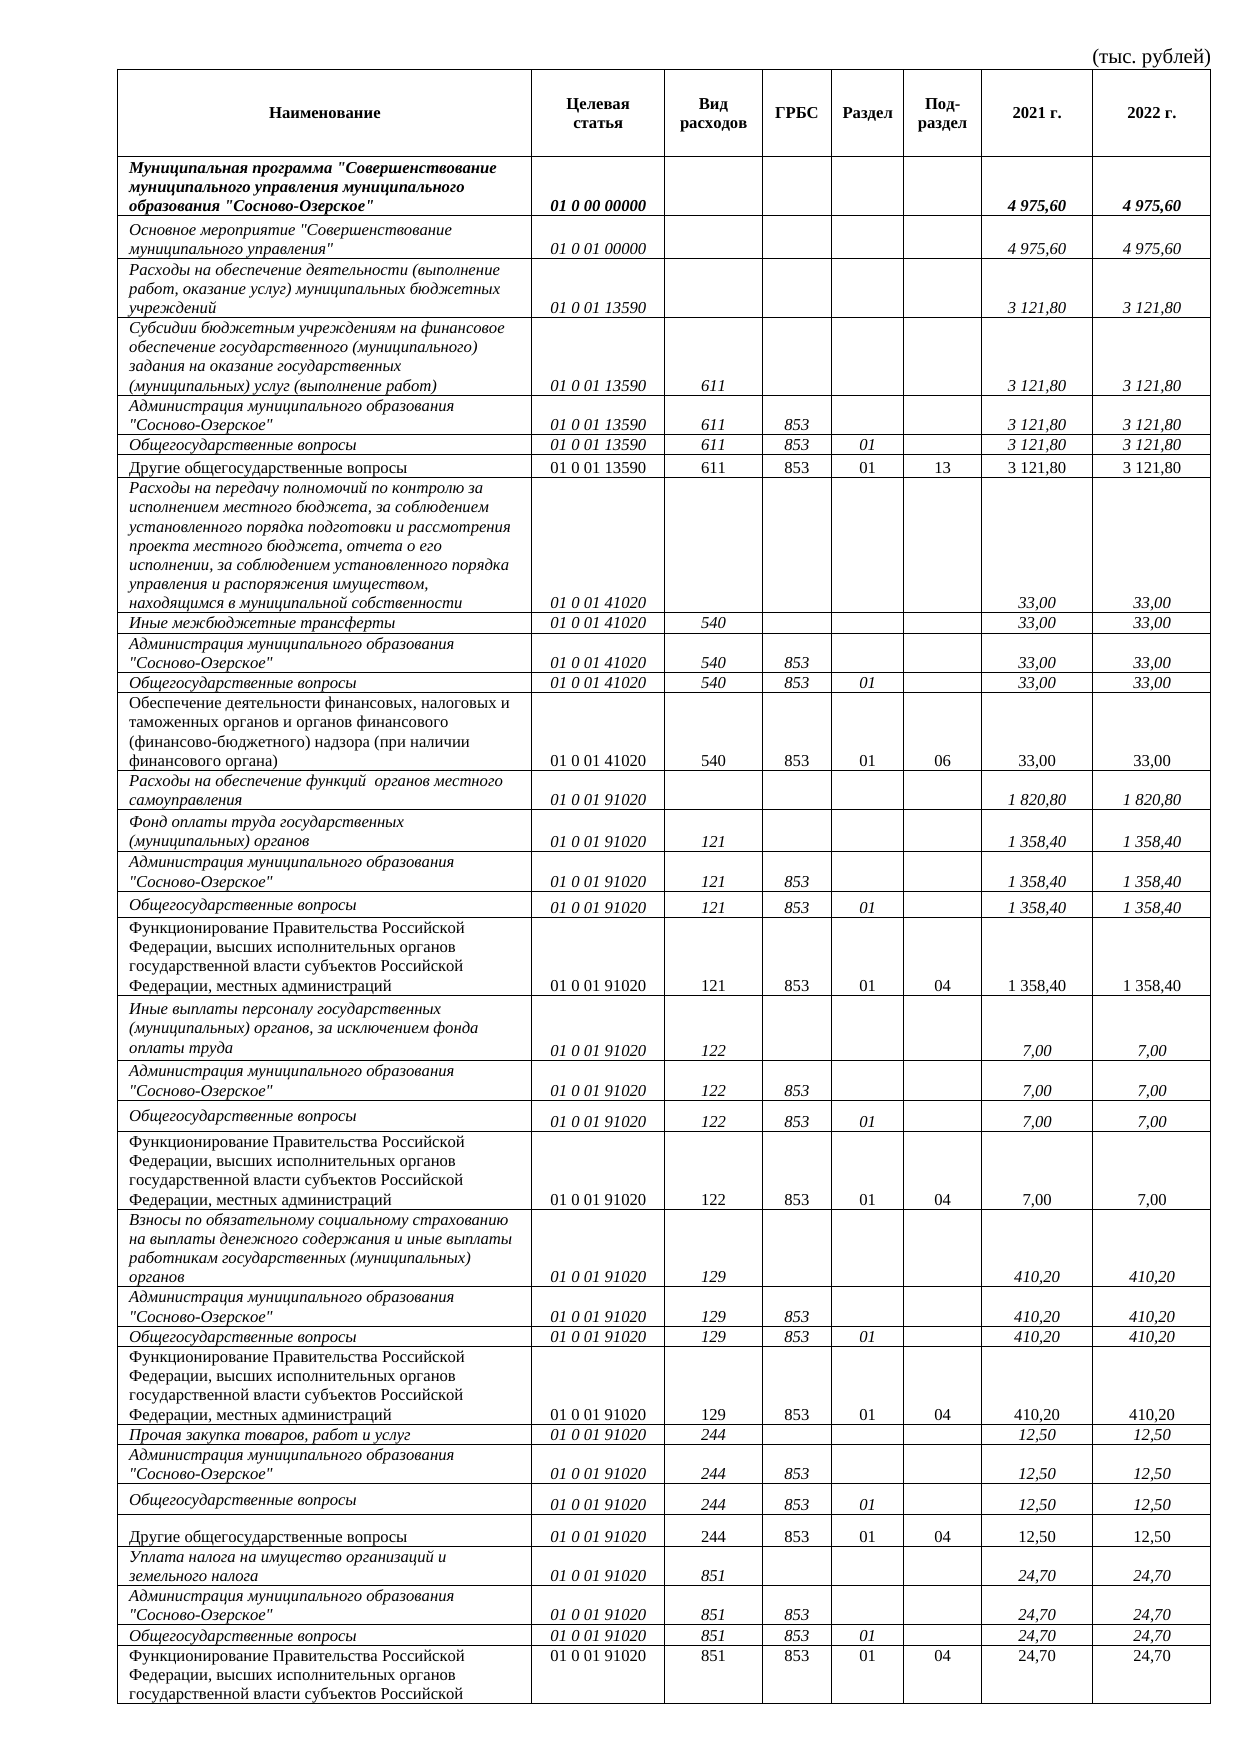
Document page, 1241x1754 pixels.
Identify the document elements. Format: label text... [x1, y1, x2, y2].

table_cell [904, 1445, 981, 1483]
table_cell 33,00 [982, 634, 1092, 672]
table_cell 853 [763, 892, 831, 917]
table_cell 12,50 [1093, 1425, 1210, 1444]
table_cell 410,20 [982, 1327, 1092, 1346]
table_cell [904, 478, 981, 612]
table_cell 01 0 01 91020 [532, 1061, 664, 1099]
table_cell 01 0 01 41020 [532, 613, 664, 632]
table_cell [904, 1625, 981, 1644]
table_cell 04 [904, 1347, 981, 1423]
table_cell [832, 1210, 903, 1286]
table_cell Взносы по обязательному социальному страхованию на выплаты денежного содержания и иные выплаты работникам государственных (муниципальных) органов [118, 1210, 531, 1286]
table_cell 7,00 [1093, 1132, 1210, 1208]
table_cell 33,00 [1093, 613, 1210, 632]
table_cell Администрация муниципального образования "Сосново-Озерское" [118, 1061, 531, 1099]
table_cell [763, 810, 831, 851]
table_cell [665, 259, 762, 317]
table_cell 851 [665, 1646, 762, 1703]
table_cell 01 [832, 435, 903, 454]
table_cell 12,50 [982, 1515, 1092, 1546]
table_cell Общегосударственные вопросы [118, 892, 531, 917]
table_cell 851 [665, 1586, 762, 1624]
table_cell Общегосударственные вопросы [118, 1327, 531, 1346]
table_cell [904, 216, 981, 258]
table_cell 24,70 [1093, 1586, 1210, 1624]
table_cell 853 [763, 435, 831, 454]
table_cell [763, 157, 831, 215]
table_cell [832, 1547, 903, 1585]
table_header Целевая статья [532, 70, 664, 156]
table_cell 12,50 [1093, 1515, 1210, 1546]
table_cell 3 121,80 [1093, 318, 1210, 394]
table_cell [763, 996, 831, 1060]
table_cell 24,70 [982, 1547, 1092, 1585]
table_cell 853 [763, 673, 831, 692]
table_cell Администрация муниципального образования "Сосново-Озерское" [118, 1287, 531, 1326]
table_cell [665, 478, 762, 612]
table_cell Общегосударственные вопросы [118, 1484, 531, 1514]
table_cell 01 [832, 1646, 903, 1703]
table_cell [904, 396, 981, 434]
table_cell [832, 478, 903, 612]
table_cell 853 [763, 1061, 831, 1099]
table_cell 04 [904, 918, 981, 994]
table_cell 853 [763, 1347, 831, 1423]
table_header Раздел [832, 70, 903, 156]
table_cell [904, 892, 981, 917]
table_cell 3 121,80 [982, 318, 1092, 394]
table_cell 01 [832, 1625, 903, 1644]
table_cell Администрация муниципального образования "Сосново-Озерское" [118, 396, 531, 434]
table_cell 24,70 [1093, 1625, 1210, 1644]
table_cell [832, 771, 903, 809]
table_cell 244 [665, 1515, 762, 1546]
table_cell [832, 810, 903, 851]
table_cell Иные межбюджетные трансферты [118, 613, 531, 632]
table_cell Расходы на обеспечение деятельности (выполнение работ, оказание услуг) муниципальных бюджетных учреждений [118, 259, 531, 317]
table_cell 01 0 01 41020 [532, 693, 664, 770]
table_cell 33,00 [982, 693, 1092, 770]
table_cell [832, 318, 903, 394]
table_cell [904, 810, 981, 851]
table_cell 01 0 01 91020 [532, 892, 664, 917]
table_cell 4 975,60 [1093, 216, 1210, 258]
table_cell 853 [763, 1132, 831, 1208]
table_cell [904, 771, 981, 809]
table_cell 121 [665, 810, 762, 851]
table_cell [665, 157, 762, 215]
table_cell [904, 1287, 981, 1326]
table_cell 01 0 01 00000 [532, 216, 664, 258]
table_cell [904, 634, 981, 672]
table_cell Субсидии бюджетным учреждениям на финансовое обеспечение государственного (муниципального) задания на оказание государственных (муниципальных) услуг (выполнение работ) [118, 318, 531, 394]
table_cell 01 [832, 1327, 903, 1346]
table_cell 1 358,40 [982, 810, 1092, 851]
table_cell [904, 1210, 981, 1286]
table_cell 12,50 [982, 1445, 1092, 1483]
table_cell [904, 1061, 981, 1099]
table_cell Иные выплаты персоналу государственных (муниципальных) органов, за исключением фонда оплаты труда [118, 996, 531, 1060]
table_cell [832, 634, 903, 672]
table_cell 12,50 [1093, 1445, 1210, 1483]
table_cell 611 [665, 396, 762, 434]
table_cell Прочая закупка товаров, работ и услуг [118, 1425, 531, 1444]
table_cell [832, 1061, 903, 1099]
table_cell 7,00 [1093, 1061, 1210, 1099]
table_cell 121 [665, 852, 762, 891]
table_cell 853 [763, 1327, 831, 1346]
table_cell 122 [665, 996, 762, 1060]
table_cell 12,50 [982, 1484, 1092, 1514]
table_cell 01 [832, 918, 903, 994]
table_cell Расходы на обеспечение функций органов местного самоуправления [118, 771, 531, 809]
table_cell 7,00 [982, 1061, 1092, 1099]
table_cell 244 [665, 1445, 762, 1483]
table_cell 24,70 [1093, 1646, 1210, 1703]
table_cell 1 358,40 [982, 918, 1092, 994]
table_cell 853 [763, 455, 831, 477]
table_cell Расходы на передачу полномочий по контролю за исполнением местного бюджета, за соблюдением установленного порядка подготовки и рассмотрения проекта местного бюджета, отчета о его исполнении, за соблюдением установленного порядка управления и распоряжения имуществом, находящимся в муниципальной собственности [118, 478, 531, 612]
table_cell 7,00 [1093, 1101, 1210, 1131]
table_cell Общегосударственные вопросы [118, 435, 531, 454]
table_cell 04 [904, 1515, 981, 1546]
table_cell 01 0 01 13590 [532, 455, 664, 477]
table_cell [832, 1586, 903, 1624]
table_cell 1 358,40 [982, 892, 1092, 917]
table_cell 853 [763, 918, 831, 994]
table_cell 01 0 01 91020 [532, 1445, 664, 1483]
table_cell [904, 1327, 981, 1346]
table_cell Администрация муниципального образования "Сосново-Озерское" [118, 852, 531, 891]
table_cell 01 0 01 91020 [532, 918, 664, 994]
table_cell [665, 216, 762, 258]
table_cell 24,70 [982, 1586, 1092, 1624]
table_cell 1 358,40 [982, 852, 1092, 891]
table_cell [763, 613, 831, 632]
table_cell 01 [832, 1347, 903, 1423]
table_cell [904, 1586, 981, 1624]
table_cell 3 121,80 [982, 435, 1092, 454]
table_cell [904, 259, 981, 317]
table_cell Другие общегосударственные вопросы [118, 455, 531, 477]
table_cell 853 [763, 1586, 831, 1624]
table_cell 01 0 01 13590 [532, 396, 664, 434]
table_cell 1 358,40 [1093, 852, 1210, 891]
table_cell 410,20 [982, 1347, 1092, 1423]
table_cell 33,00 [1093, 478, 1210, 612]
table_cell Общегосударственные вопросы [118, 1101, 531, 1131]
table_cell 01 0 01 41020 [532, 673, 664, 692]
table_cell 853 [763, 396, 831, 434]
table_header 2022 г. [1093, 70, 1210, 156]
table_cell [904, 1101, 981, 1131]
table_cell 01 0 01 91020 [532, 1287, 664, 1326]
table_cell 01 0 01 91020 [532, 1210, 664, 1286]
table_cell 3 121,80 [1093, 455, 1210, 477]
table_cell 01 0 01 91020 [532, 1515, 664, 1546]
table_cell 410,20 [1093, 1287, 1210, 1326]
table_cell 13 [904, 455, 981, 477]
table_cell 4 975,60 [982, 216, 1092, 258]
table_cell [118, 1646, 531, 1703]
table_cell 1 358,40 [1093, 918, 1210, 994]
table_header Под-раздел [904, 70, 981, 156]
table_cell 410,20 [1093, 1327, 1210, 1346]
table_cell [832, 852, 903, 891]
table_cell 410,20 [982, 1287, 1092, 1326]
table_cell 01 0 01 91020 [532, 1425, 664, 1444]
table_cell 01 [832, 1132, 903, 1208]
table_cell 853 [763, 1101, 831, 1131]
table_cell [763, 259, 831, 317]
table_header 2021 г. [982, 70, 1092, 156]
table_cell [763, 771, 831, 809]
table_cell [832, 259, 903, 317]
table_cell 01 0 01 91020 [532, 1347, 664, 1423]
table_cell Другие общегосударственные вопросы [118, 1515, 531, 1546]
table_cell 24,70 [1093, 1547, 1210, 1585]
table_cell 540 [665, 693, 762, 770]
table_cell 122 [665, 1101, 762, 1131]
table_cell 3 121,80 [1093, 259, 1210, 317]
table_cell [763, 1210, 831, 1286]
table_cell 853 [763, 1287, 831, 1326]
table_cell [763, 216, 831, 258]
table_cell [832, 613, 903, 632]
table_cell [832, 396, 903, 434]
table_cell 129 [665, 1347, 762, 1423]
table_cell 540 [665, 613, 762, 632]
table_cell 04 [904, 1646, 981, 1703]
table_cell 122 [665, 1061, 762, 1099]
table_cell [904, 157, 981, 215]
table_cell 06 [904, 693, 981, 770]
table_cell 33,00 [1093, 693, 1210, 770]
table_cell [904, 318, 981, 394]
table_cell 1 820,80 [982, 771, 1092, 809]
table_cell 04 [904, 1132, 981, 1208]
table_cell 01 0 01 91020 [532, 1646, 664, 1703]
table_cell Муниципальная программа "Совершенствование муниципального управления муниципального образования "Сосново-Озерское" [118, 157, 531, 215]
table_cell 12,50 [1093, 1484, 1210, 1514]
table_cell 851 [665, 1625, 762, 1644]
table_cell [118, 1625, 531, 1644]
table_cell 3 121,80 [982, 259, 1092, 317]
text (тыс. рублей) [118, 44, 1211, 68]
table_cell 33,00 [1093, 673, 1210, 692]
table_cell 01 0 01 91020 [532, 1327, 664, 1346]
table_cell 12,50 [982, 1425, 1092, 1444]
table_cell 01 0 01 41020 [532, 478, 664, 612]
table_cell 7,00 [982, 1132, 1092, 1208]
table_cell Обеспечение деятельности финансовых, налоговых и таможенных органов и органов финансового (финансово-бюджетного) надзора (при наличии финансового органа) [118, 693, 531, 770]
table_cell 24,70 [982, 1646, 1092, 1703]
table_cell [904, 1425, 981, 1444]
table_cell 3 121,80 [982, 396, 1092, 434]
table_cell [763, 1425, 831, 1444]
table_cell 01 [832, 1484, 903, 1514]
table_cell 129 [665, 1287, 762, 1326]
table_cell [904, 613, 981, 632]
table_cell [904, 1547, 981, 1585]
table_cell 33,00 [1093, 634, 1210, 672]
table_cell [832, 1287, 903, 1326]
table_header ГРБС [763, 70, 831, 156]
table_cell 3 121,80 [1093, 435, 1210, 454]
table_cell [763, 318, 831, 394]
table_cell 410,20 [1093, 1347, 1210, 1423]
table_cell 01 0 01 91020 [532, 1586, 664, 1624]
table_cell 01 [832, 892, 903, 917]
table_cell 01 [832, 1515, 903, 1546]
table_cell 129 [665, 1327, 762, 1346]
table_cell 853 [763, 634, 831, 672]
table_cell 01 0 01 91020 [532, 1547, 664, 1585]
table_cell [904, 435, 981, 454]
table_cell 121 [665, 918, 762, 994]
table_cell 540 [665, 673, 762, 692]
table_cell 853 [763, 1625, 831, 1644]
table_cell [118, 1586, 531, 1624]
table_cell Основное мероприятие "Совершенствование муниципального управления" [118, 216, 531, 258]
table_cell 853 [763, 1515, 831, 1546]
table_cell [832, 1425, 903, 1444]
table_cell [832, 157, 903, 215]
table_cell 01 0 01 91020 [532, 996, 664, 1060]
table_cell [832, 1445, 903, 1483]
table_cell [763, 478, 831, 612]
table_cell [665, 771, 762, 809]
table_cell 01 0 01 91020 [532, 852, 664, 891]
table_cell 851 [665, 1547, 762, 1585]
table_cell Администрация муниципального образования "Сосново-Озерское" [118, 1445, 531, 1483]
table_cell 7,00 [982, 1101, 1092, 1131]
table_cell Фонд оплаты труда государственных (муниципальных) органов [118, 810, 531, 851]
table_cell 853 [763, 1646, 831, 1703]
table_cell 129 [665, 1210, 762, 1286]
table_cell 853 [763, 1484, 831, 1514]
table_cell 410,20 [982, 1210, 1092, 1286]
table_cell 01 0 01 91020 [532, 810, 664, 851]
table_cell 01 0 01 13590 [532, 318, 664, 394]
table_cell [904, 673, 981, 692]
table_cell 1 358,40 [1093, 892, 1210, 917]
table_header Наименование [118, 70, 531, 156]
table_cell 01 [832, 673, 903, 692]
table_cell 33,00 [982, 478, 1092, 612]
table_cell 1 820,80 [1093, 771, 1210, 809]
table_cell Администрация муниципального образования "Сосново-Озерское" [118, 634, 531, 672]
table_cell 611 [665, 455, 762, 477]
table_cell 1 358,40 [1093, 810, 1210, 851]
table_cell 01 0 01 91020 [532, 1101, 664, 1131]
table_cell 853 [763, 693, 831, 770]
table_cell 4 975,60 [1093, 157, 1210, 215]
table_cell [904, 852, 981, 891]
table_cell 24,70 [982, 1625, 1092, 1644]
table_cell 7,00 [1093, 996, 1210, 1060]
table_cell 244 [665, 1484, 762, 1514]
table_cell 540 [665, 634, 762, 672]
table_cell 01 0 01 13590 [532, 259, 664, 317]
table_cell 244 [665, 1425, 762, 1444]
table_cell 01 0 01 41020 [532, 634, 664, 672]
table_cell [832, 216, 903, 258]
table_cell 4 975,60 [982, 157, 1092, 215]
table_cell 01 0 01 91020 [532, 1484, 664, 1514]
table_cell [904, 1484, 981, 1514]
table_cell 611 [665, 435, 762, 454]
table_cell 3 121,80 [982, 455, 1092, 477]
table_cell [763, 1547, 831, 1585]
table_cell 33,00 [982, 613, 1092, 632]
table_cell [904, 996, 981, 1060]
table_cell [832, 996, 903, 1060]
table_cell 7,00 [982, 996, 1092, 1060]
table_cell 121 [665, 892, 762, 917]
table_cell 01 [832, 1101, 903, 1131]
table_cell 122 [665, 1132, 762, 1208]
table_cell 01 0 01 13590 [532, 435, 664, 454]
table_cell 611 [665, 318, 762, 394]
table_cell 3 121,80 [1093, 396, 1210, 434]
table_header Вид расходов [665, 70, 762, 156]
table_cell 01 0 01 91020 [532, 1625, 664, 1644]
table_cell 853 [763, 852, 831, 891]
table_cell Общегосударственные вопросы [118, 673, 531, 692]
table_cell 410,20 [1093, 1210, 1210, 1286]
table_cell Уплата налога на имущество организаций и земельного налога [118, 1547, 531, 1585]
table_cell 853 [763, 1445, 831, 1483]
table_cell 33,00 [982, 673, 1092, 692]
table_cell 01 0 01 91020 [532, 1132, 664, 1208]
table_cell 01 0 01 91020 [532, 771, 664, 809]
table_cell 01 [832, 455, 903, 477]
table_cell 01 0 00 00000 [532, 157, 664, 215]
table_cell 01 [832, 693, 903, 770]
